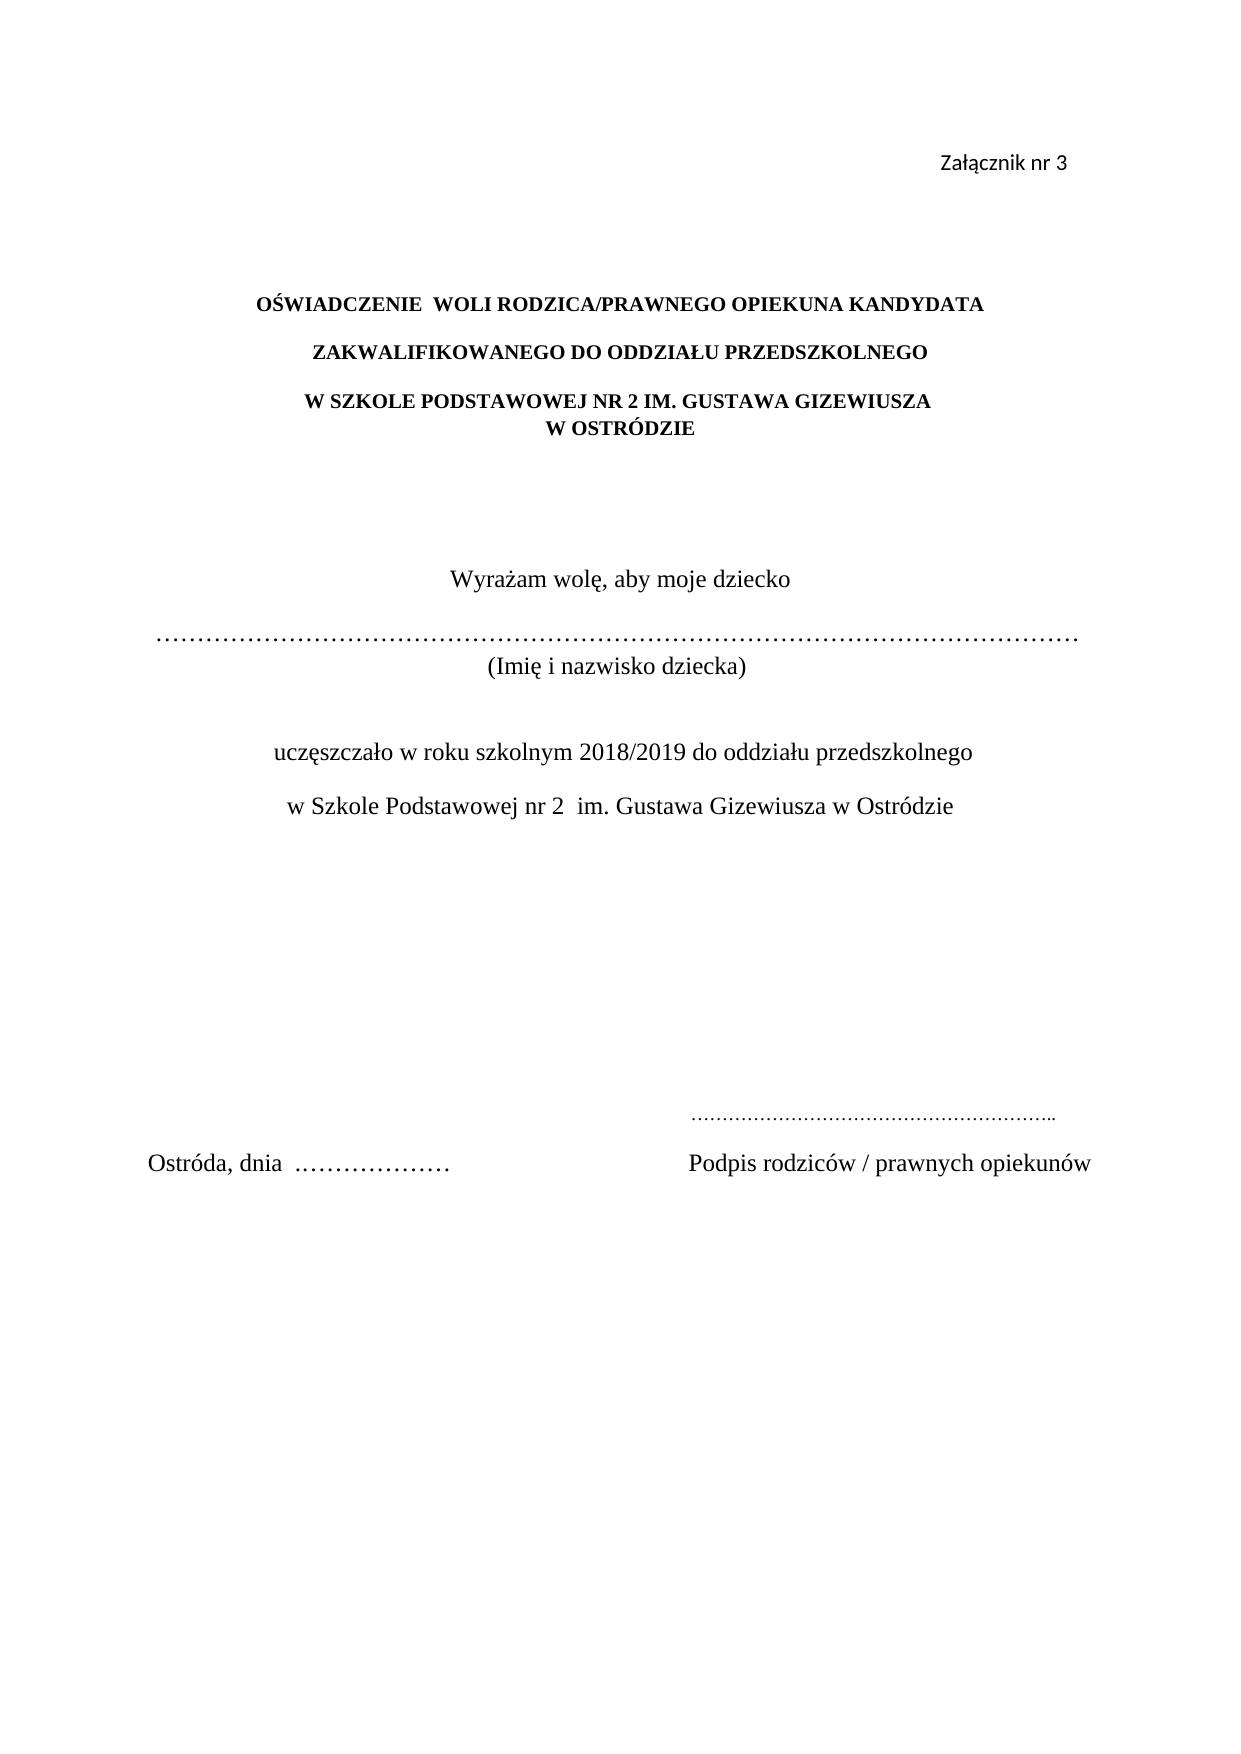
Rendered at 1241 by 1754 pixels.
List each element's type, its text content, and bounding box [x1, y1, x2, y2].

text Wyrażam wolę, aby moje dziecko [148, 564, 1093, 593]
text ………………………………………………….. [148, 1102, 1093, 1124]
text ………………………………………………………………………………………………… (Imię i nazwisko dziecka) [148, 618, 1093, 712]
text uczęszczało w roku szkolnym 2018/2019 do oddziału przedszkolnego [148, 737, 1093, 766]
text Załącznik nr 3 [148, 148, 1093, 176]
text W SZKOLE PODSTAWOWEJ NR 2 IM. GUSTAWA GIZEWIUSZA W OSTRÓDZIE [148, 389, 1093, 440]
text w Szkole Podstawowej nr 2 im. Gustawa Gizewiusza w Ostródzie [148, 791, 1093, 820]
text ZAKWALIFIKOWANEGO DO ODDZIAŁU PRZEDSZKOLNEGO [148, 340, 1093, 364]
text OŚWIADCZENIE WOLI RODZICA/PRAWNEGO OPIEKUNA KANDYDATA [148, 292, 1093, 316]
text Ostróda, dnia .……………… Podpis rodziców / prawnych opiekunów [148, 1148, 1093, 1177]
